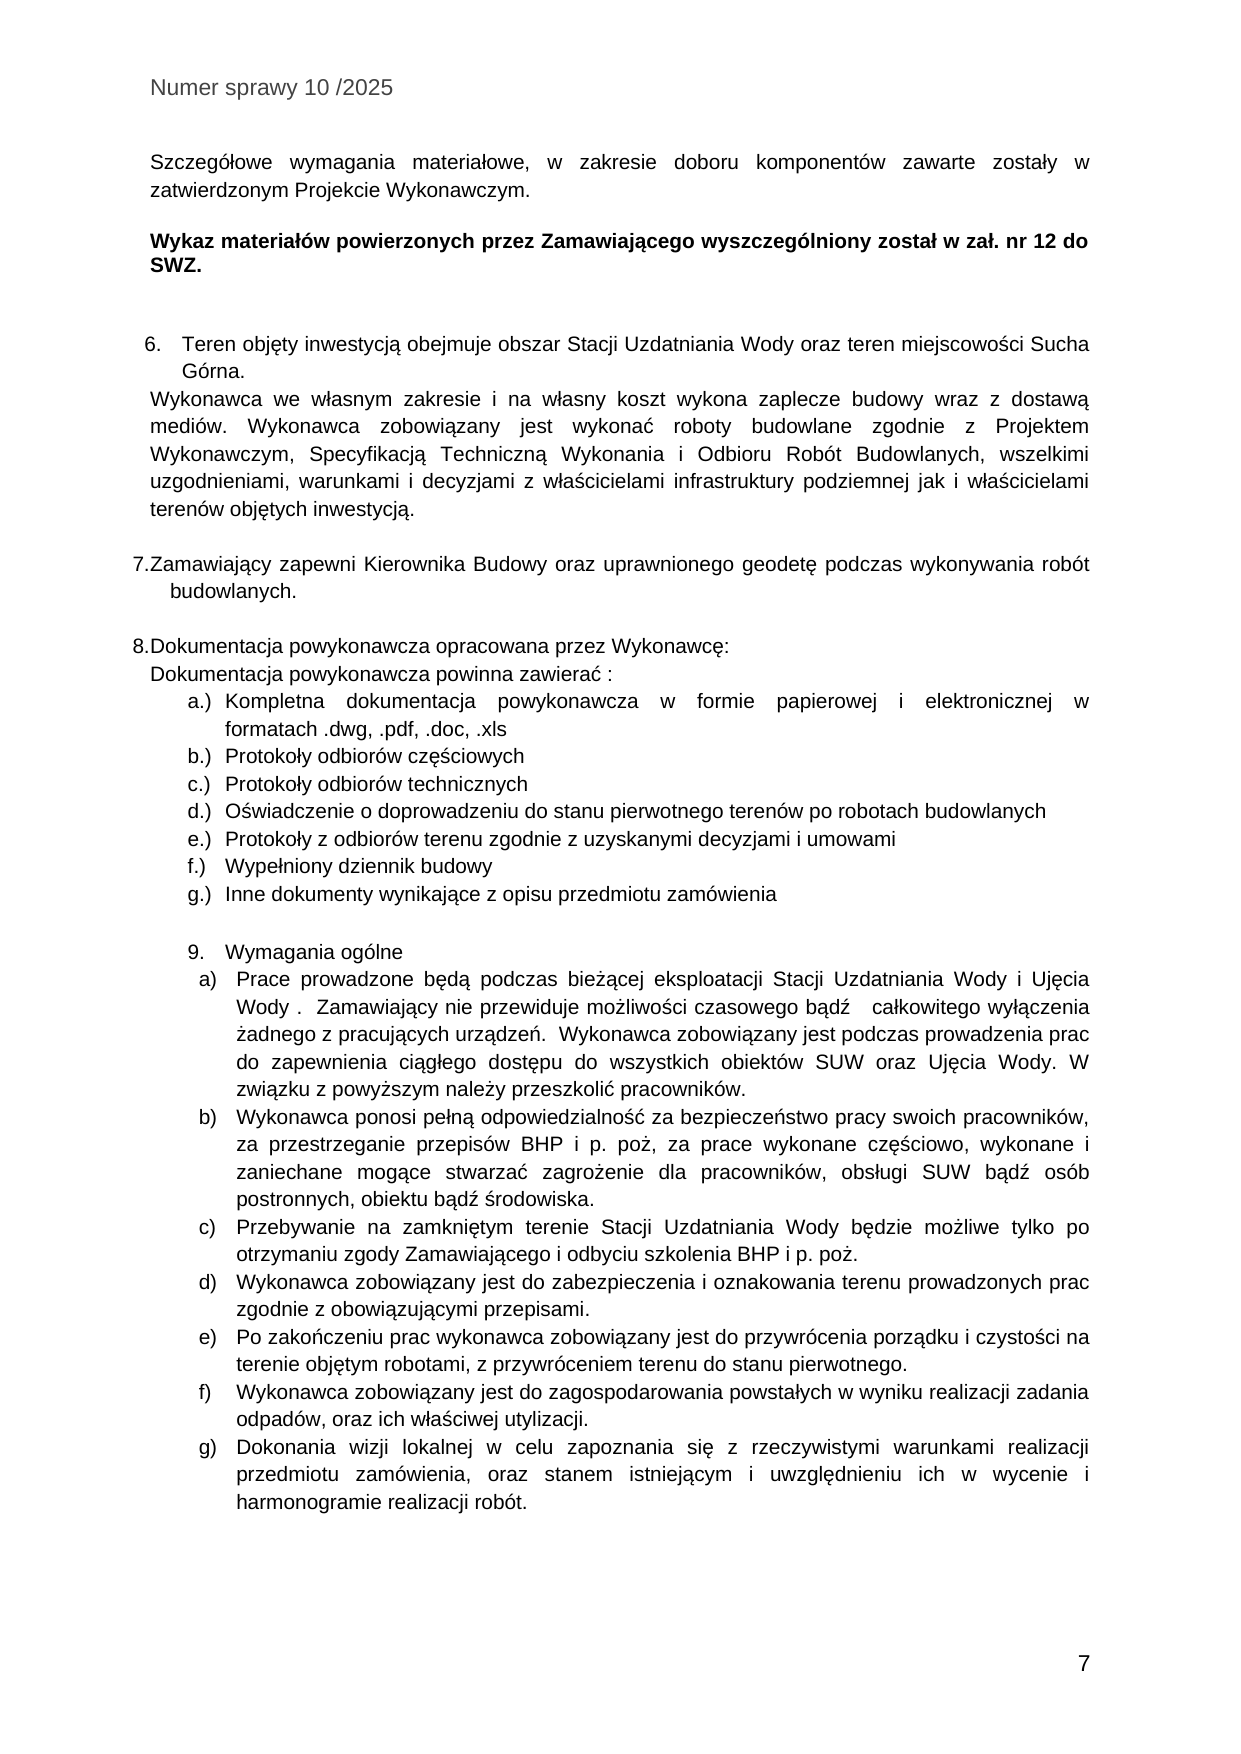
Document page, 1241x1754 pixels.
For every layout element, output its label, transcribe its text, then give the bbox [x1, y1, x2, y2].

text Wykaz materiałów powierzonych przez Zamawiającego wyszczególniony został w zał. nr 12 do SWZ. [150, 229, 1090, 277]
list Wykonawca ponosi pełną odpowiedzialność za bezpieczeństwo pracy swoich pracowników, za przestrzeganie przepisów BHP i p. poż, za prace wykonane częściowo, wykonane i zaniechane mogące stwarzać zagrożenie dla pracowników, obsługi SUW bądź osób postronnych, obiektu bądź środowiska. [198, 1104, 1090, 1211]
list Inne dokumenty wynikające z opisu przedmiotu zamówienia [187, 882, 1090, 906]
list Teren objęty inwestycją obejmuje obszar Stacji Uzdatniania Wody oraz teren miejscowości Sucha Górna. [144, 332, 1090, 383]
list Protokoły odbiorów technicznych [187, 772, 1090, 796]
list Prace prowadzone będą podczas bieżącej eksploatacji Stacji Uzdatniania Wody i Ujęcia Wody . Zamawiający nie przewiduje możliwości czasowego bądź całkowitego wyłączenia żadnego z pracujących urządzeń. Wykonawca zobowiązany jest podczas prowadzenia prac do zapewnienia ciągłego dostępu do wszystkich obiektów SUW oraz Ujęcia Wody. W związku z powyższym należy przeszkolić pracowników. [198, 967, 1090, 1101]
list Wypełniony dziennik budowy [187, 854, 1090, 878]
list Protokoły z odbiorów terenu zgodnie z uzyskanymi decyzjami i umowami [187, 827, 1090, 851]
text Dokumentacja powykonawcza powinna zawierać : [150, 662, 1090, 686]
list Kompletna dokumentacja powykonawcza w formie papierowej i elektronicznej w formatach .dwg, .pdf, .doc, .xls [187, 689, 1090, 741]
list Oświadczenie o doprowadzeniu do stanu pierwotnego terenów po robotach budowlanych [187, 799, 1090, 823]
list Wymagania ogólne [187, 939, 1090, 963]
list Wykonawca zobowiązany jest do zagospodarowania powstałych w wyniku realizacji zadania odpadów, oraz ich właściwej utylizacji. [198, 1379, 1090, 1431]
list Protokoły odbiorów częściowych [187, 744, 1090, 768]
list Dokumentacja powykonawcza opracowana przez Wykonawcę: [132, 634, 1090, 658]
list Przebywanie na zamkniętym terenie Stacji Uzdatniania Wody będzie możliwe tylko po otrzymaniu zgody Zamawiającego i odbyciu szkolenia BHP i p. poż. [198, 1214, 1090, 1266]
text Wykonawca we własnym zakresie i na własny koszt wykona zaplecze budowy wraz z dostawą mediów. Wykonawca zobowiązany jest wykonać roboty budowlane zgodnie z Projektem Wykonawczym, Specyfikacją Techniczną Wykonania i Odbioru Robót Budowlanych, wszelkimi uzgodnieniami, warunkami i decyzjami z właścicielami infrastruktury podziemnej jak i właścicielami terenów objętych inwestycją. [150, 387, 1090, 521]
list Zamawiający zapewni Kierownika Budowy oraz uprawnionego geodetę podczas wykonywania robót budowlanych. [132, 552, 1090, 603]
list Dokonania wizji lokalnej w celu zapoznania się z rzeczywistymi warunkami realizacji przedmiotu zamówienia, oraz stanem istniejącym i uwzględnieniu ich w wycenie i harmonogramie realizacji robót. [198, 1434, 1090, 1513]
list Wykonawca zobowiązany jest do zabezpieczenia i oznakowania terenu prowadzonych prac zgodnie z obowiązującymi przepisami. [198, 1269, 1090, 1321]
text Szczegółowe wymagania materiałowe, w zakresie doboru komponentów zawarte zostały w zatwierdzonym Projekcie Wykonawczym. [150, 150, 1090, 201]
list Po zakończeniu prac wykonawca zobowiązany jest do przywrócenia porządku i czystości na terenie objętym robotami, z przywróceniem terenu do stanu pierwotnego. [198, 1324, 1090, 1376]
